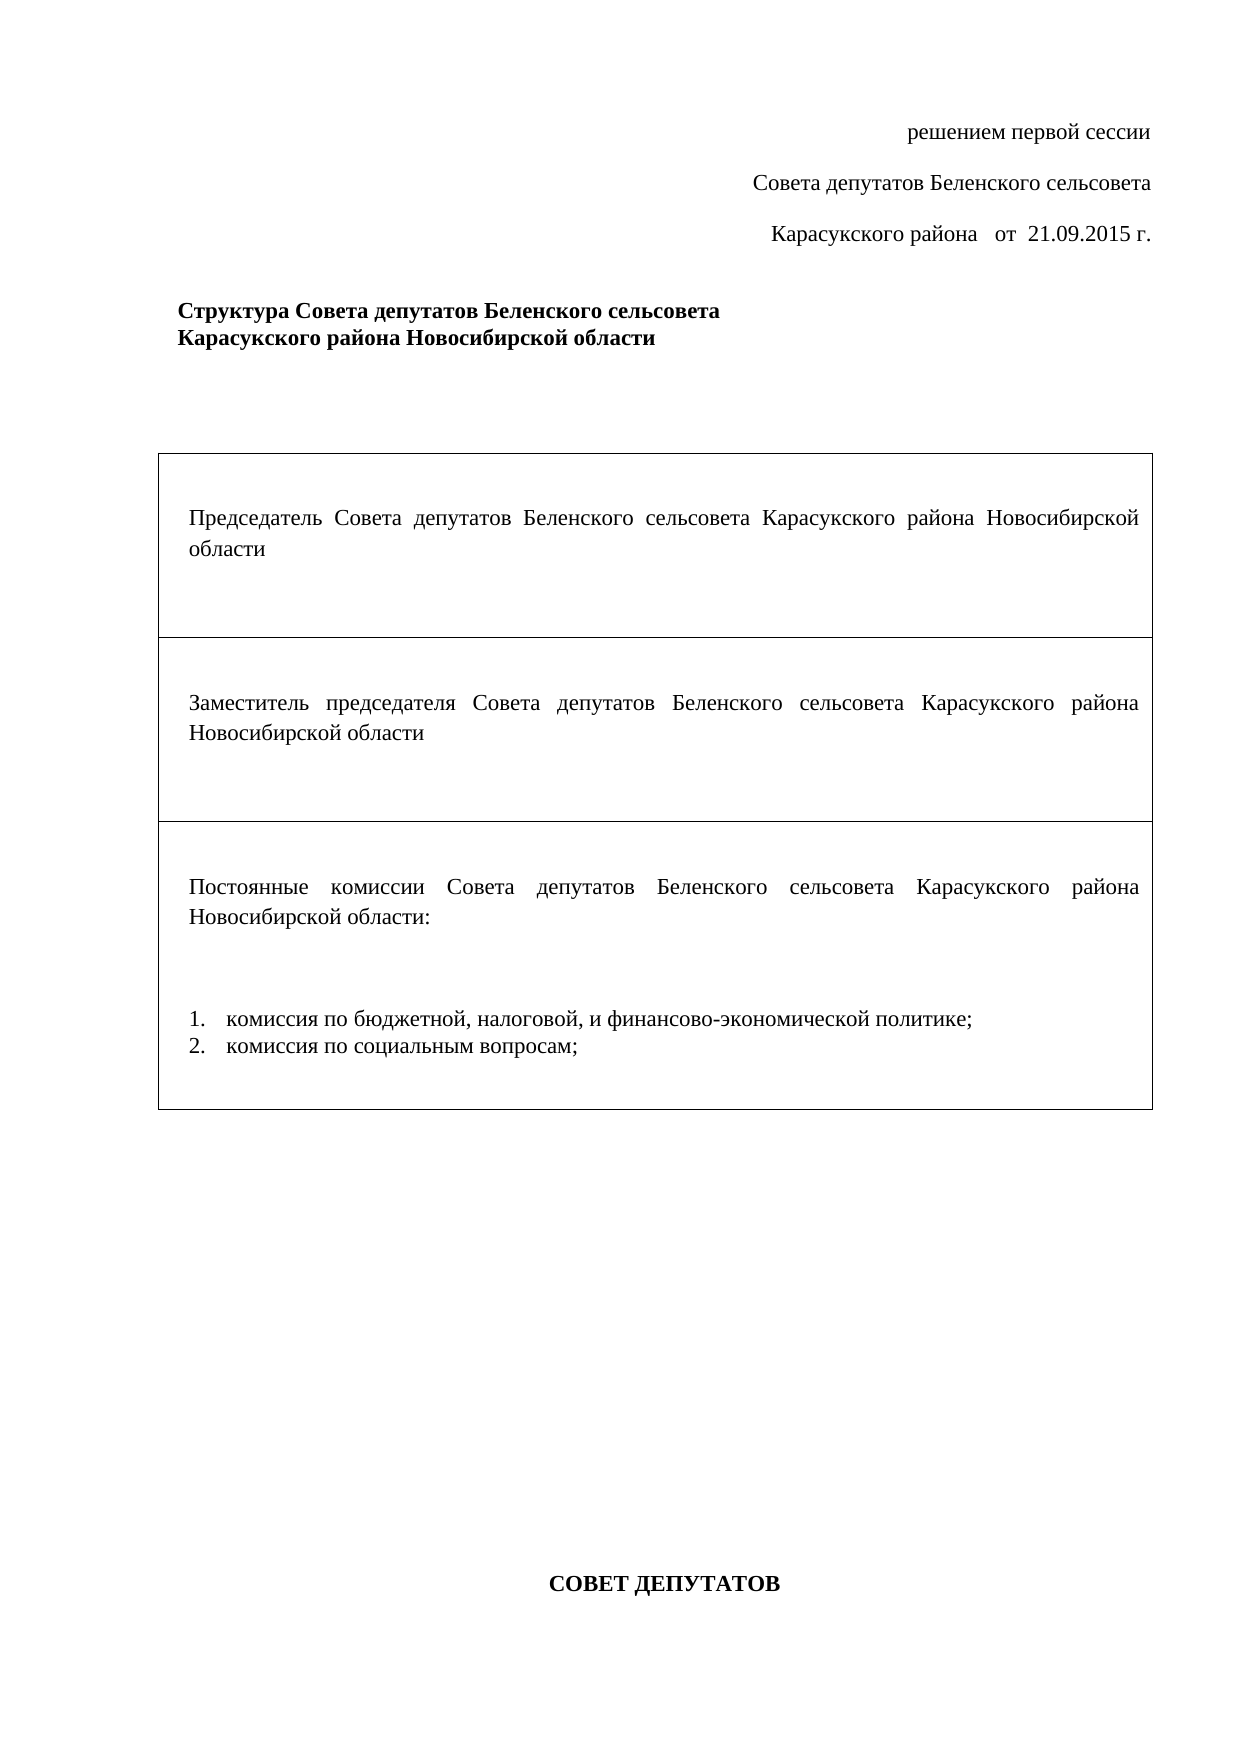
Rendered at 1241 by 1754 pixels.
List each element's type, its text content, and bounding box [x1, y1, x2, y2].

text СОВЕТ ДЕПУТАТОВ [177, 1570, 1152, 1596]
text решением первой сессии [177, 118, 1152, 144]
table_header Председатель Совета депутатов Беленского сельсовета Карасукского района Новосибирской области [159, 454, 1152, 637]
subtitle Карасукского района Новосибирской области [177, 324, 1152, 350]
text Совета депутатов Беленского сельсовета [177, 169, 1152, 196]
table_cell Заместитель председателя Совета депутатов Беленского сельсовета Карасукского района Новосибирской области [159, 638, 1152, 821]
text Карасукского района от 21.09.2015 г. [177, 220, 1152, 247]
subtitle Структура Совета депутатов Беленского сельсовета [177, 298, 1152, 324]
table_cell Постоянные комиссии Совета депутатов Беленского сельсовета Карасукского района Новосибирской области: комиссия по бюджетной, налоговой, и финансово-экономической политике; комиссия по социальным вопросам; [159, 822, 1152, 1109]
